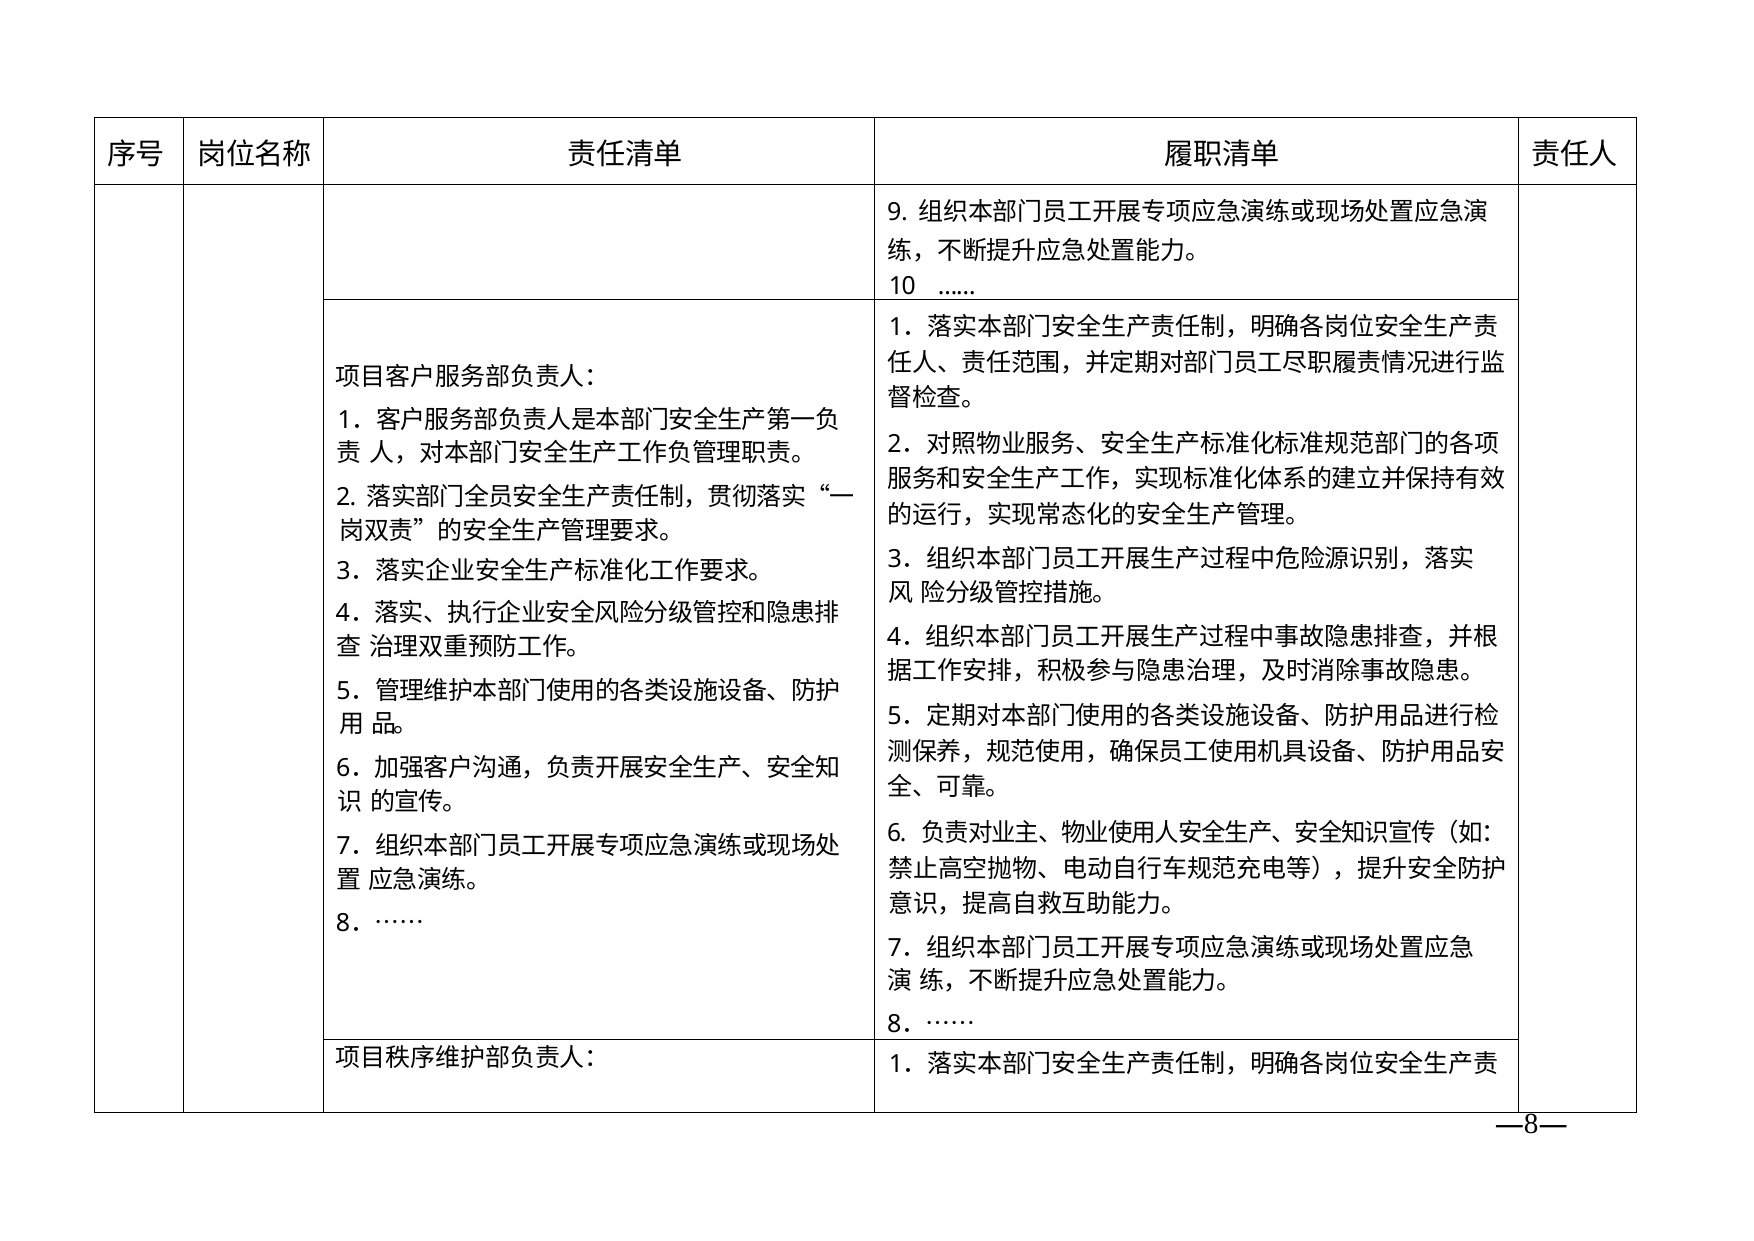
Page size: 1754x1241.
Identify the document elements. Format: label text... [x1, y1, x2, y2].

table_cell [875, 1040, 1518, 1112]
table_header 责任清单 [324, 118, 874, 184]
table_cell 1．落实本部门安全生产责任制，明确各岗位安全生产责 任人、责任范围，并定期对部门员工尽职履责情况进行监 督检查。 2．对照物业服务、安全生产标准化标准规范部门的各项 服务和安全生产工作，实现标准化体系的建立并保持有效 的运行，实现常态化的安全生产管理。 3．组织本部门员工开展生产过程中危险源识别，落实风 险分级管控措施。 4．组织本部门员工开展生产过程中事故隐患排查，并根 据工作安排，积极参与隐患治理，及时消除事故隐患。 5．定期对本部门使用的各类设施设备、防护用品进行检 测保养，规范使用，确保员工使用机具设备、防护用品安 全、可靠。 6. 负责对业主、物业使用人安全生产、安全知识宣传（如： 禁止高空抛物、电动自行车规范充电等），提升安全防护 意识，提高自救互助能力。 7．组织本部门员工开展专项应急演练或现场处置应急演 练，不断提升应急处置能力。 8．…… [875, 300, 1518, 1038]
table_cell [1519, 185, 1636, 1112]
table_header 履职清单 [875, 118, 1518, 184]
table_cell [324, 1040, 874, 1112]
table_header 责任人 [1519, 118, 1636, 184]
table_cell 9. 组织本部门员工开展专项应急演练或现场处置应急演 练，不断提升应急处置能力。 10 …… [875, 185, 1518, 299]
table_header 序号 [95, 118, 183, 184]
table_cell [95, 185, 183, 1112]
table_cell 项目客户服务部负责人： 1．客户服务部负责人是本部门安全生产第一负责 人，对本部门安全生产工作负管理职责。 2. 落实部门全员安全生产责任制，贯彻落实“一 岗双责”的安全生产管理要求。 3．落实企业安全生产标准化工作要求。 4．落实、执行企业安全风险分级管控和隐患排查 治理双重预防工作。 5．管理维护本部门使用的各类设施设备、防护用 品。 6．加强客户沟通，负责开展安全生产、安全知识 的宣传。 7．组织本部门员工开展专项应急演练或现场处置 应急演练。 8．…… [324, 300, 874, 1038]
table_cell [184, 185, 323, 1112]
table_cell [324, 185, 874, 299]
table_header 岗位名称 [184, 118, 323, 184]
